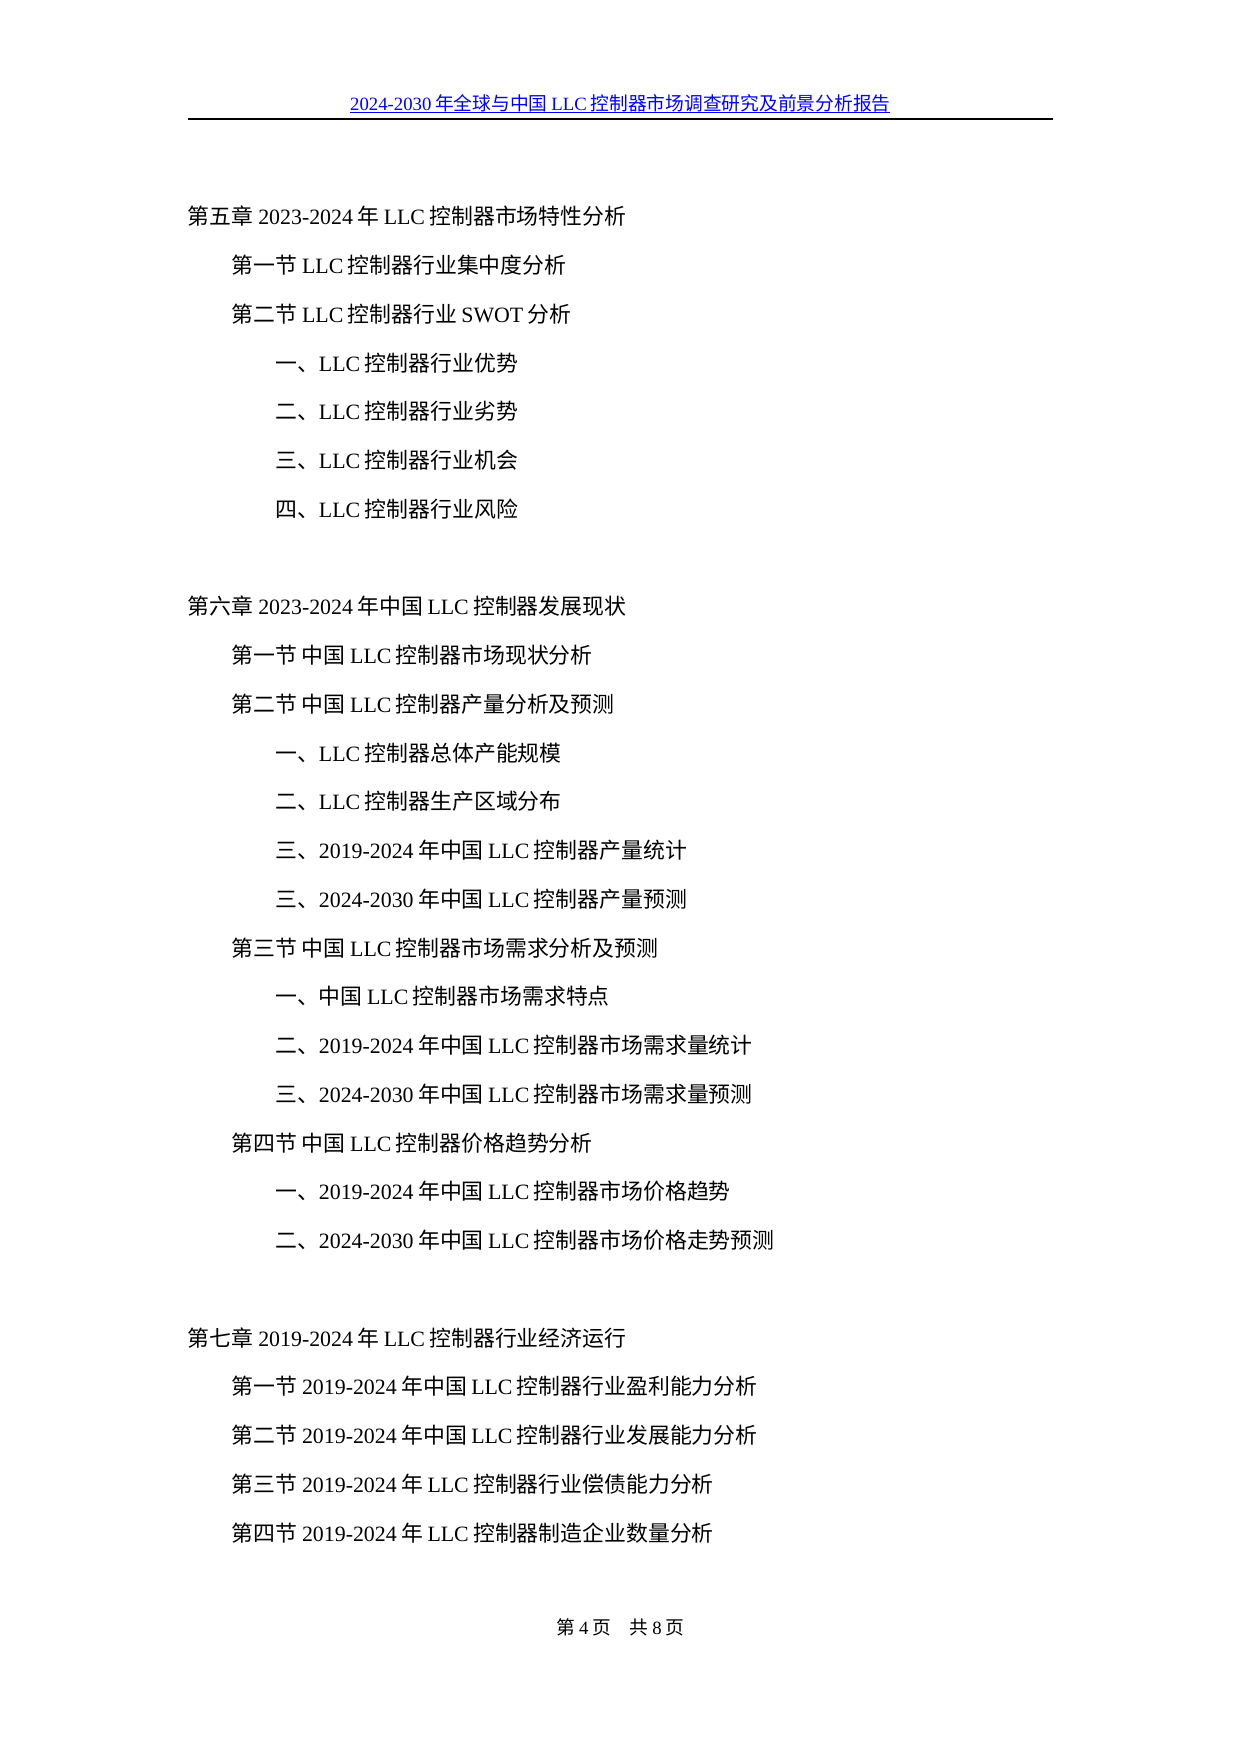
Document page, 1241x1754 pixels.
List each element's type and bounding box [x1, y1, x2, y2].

text [187, 150, 1053, 1548]
